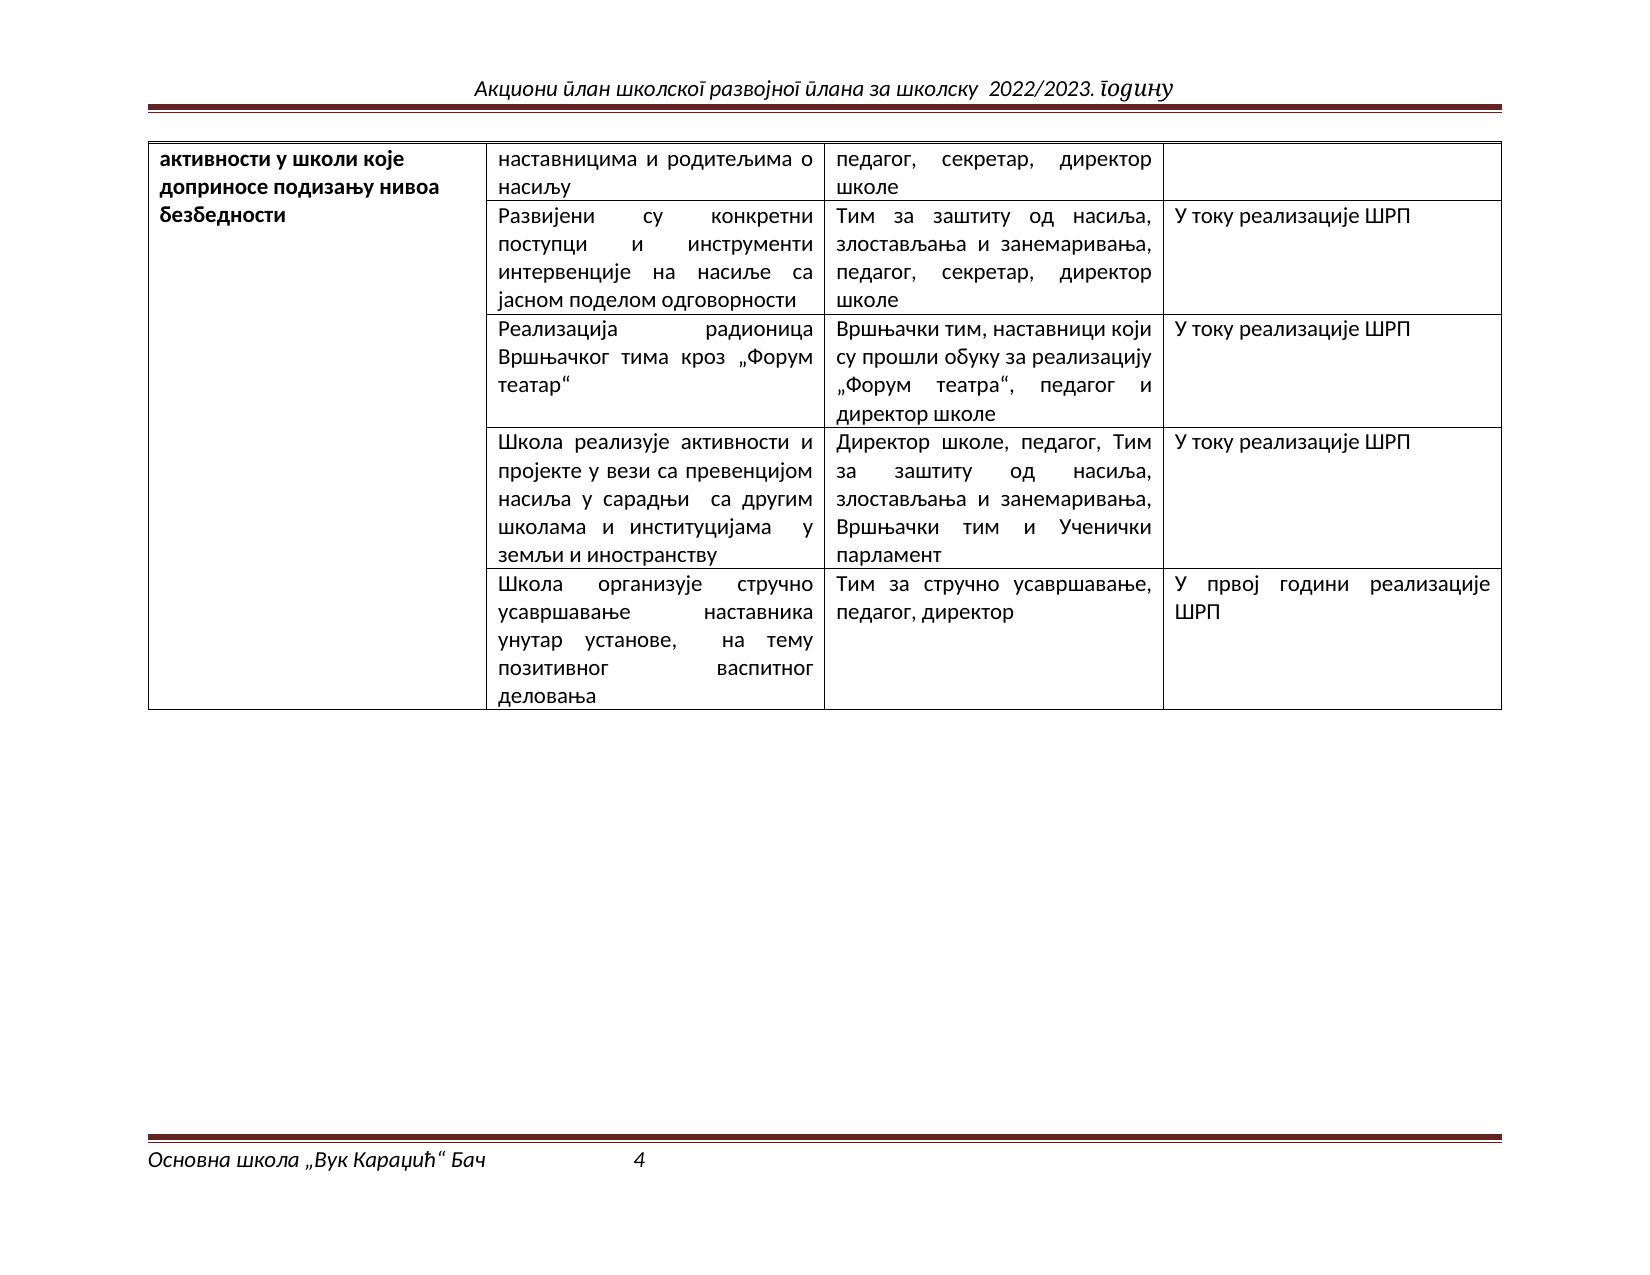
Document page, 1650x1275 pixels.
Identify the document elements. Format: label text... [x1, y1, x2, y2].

table_cell Реализација радионица Вршњачког тима кроз „Форум театар“ [487, 315, 824, 427]
table_cell У току реализације ШРП [1164, 315, 1501, 427]
table_cell Тим за стручно усавршавање, педагог, директор [825, 569, 1163, 709]
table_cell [825, 144, 1163, 200]
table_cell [487, 144, 824, 200]
table_cell Школа организује стручно усавршавање наставника унутар установе, на тему позитивног васпитног деловања [487, 569, 824, 709]
table_cell Директор школе, педагог, Тим за заштиту од насиља, злостављања и занемаривања, Вршњачки тим и Ученички парламент [825, 428, 1163, 568]
table_cell Школа реализује активности и пројекте у вези са превенцијом насиља у сарадњи са другим школама и институцијама у земљи и иностранству [487, 428, 824, 568]
table_cell У току реализације ШРП [1164, 428, 1501, 568]
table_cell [149, 144, 486, 709]
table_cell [1164, 144, 1501, 200]
table_cell Вршњачки тим, наставници који су прошли обуку за реализацију „Форум театра“, педагог и директор школе [825, 315, 1163, 427]
table_cell У првој години реализације ШРП [1164, 569, 1501, 709]
table_cell Развијени су конкретни поступци и инструменти интервенције на насиље са јасном поделом одговорности [487, 201, 824, 313]
table_cell У току реализације ШРП [1164, 201, 1501, 313]
table_cell Тим за заштиту од насиља, злостављања и занемаривања, педагог, секретар, директор школе [825, 201, 1163, 313]
